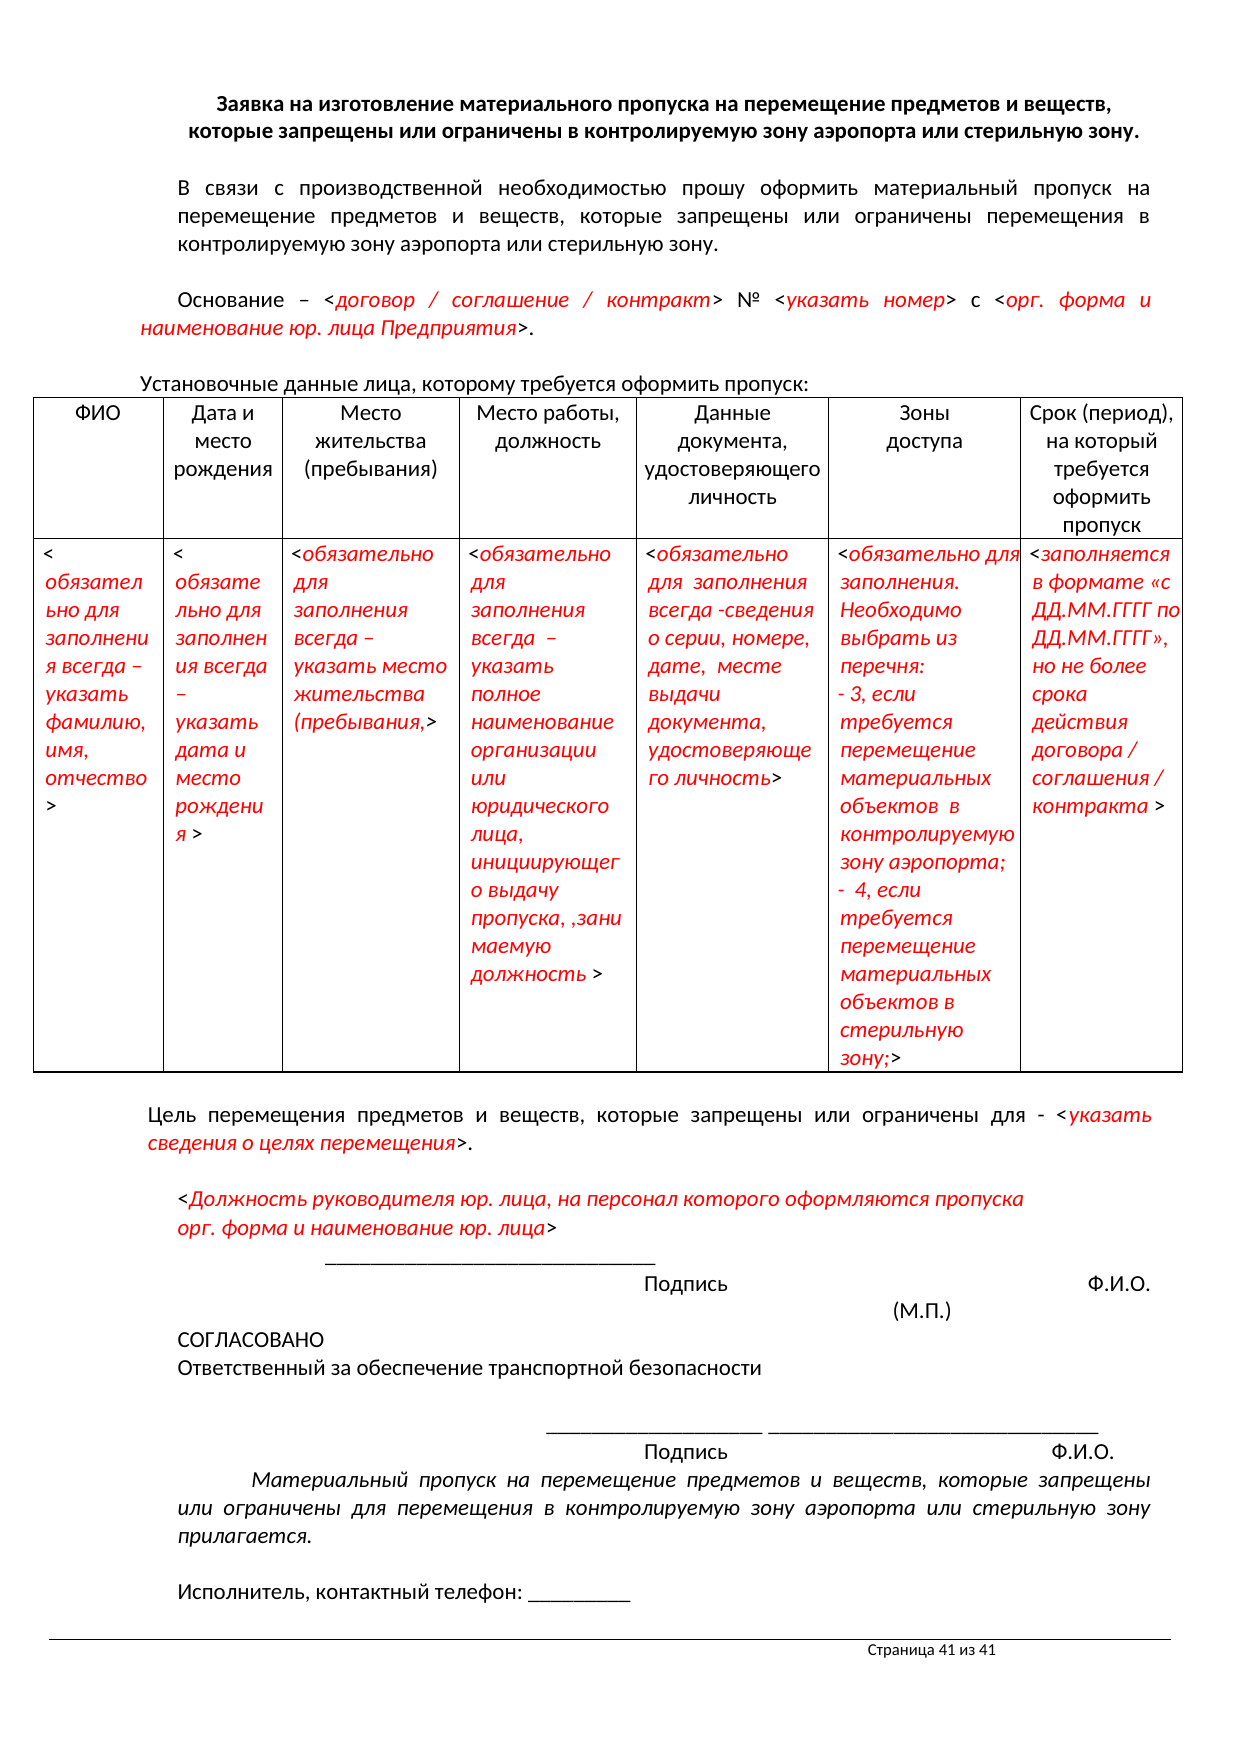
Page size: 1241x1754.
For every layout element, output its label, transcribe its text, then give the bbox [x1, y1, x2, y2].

table_header Место работы, должность [460, 398, 636, 538]
text Подпись Ф.И.О. [472, 1437, 1152, 1465]
table_header Срок (период), на который требуется оформить пропуск [1021, 398, 1182, 538]
table_cell <обязательно для заполнения всегда – указать фамилию, имя, отчество > [34, 539, 163, 1071]
text Заявка на изготовление материального пропуска на перемещение предметов и веществ, которые запрещены или ограничены в контролируемую зону аэропорта или стерильную зону. [177, 89, 1152, 145]
text Материальный пропуск на перемещение предметов и веществ, которые запрещены или ограничены для перемещения в контролируемую зону аэропорта или стерильную зону прилагается. [177, 1465, 1152, 1549]
text орг. форма и наименование юр. лица> [177, 1213, 1152, 1241]
table_header Место жительства (пребывания) [283, 398, 459, 538]
table_header Данные документа, удостоверяющего личность [637, 398, 828, 538]
table_cell <заполняется в формате «с ДД.ММ.ГГГГ по ДД.ММ.ГГГГ», но не более срока действия договора / соглашения / контракта > [1021, 539, 1182, 1071]
table_header Зоны доступа [829, 398, 1020, 538]
text ___________________ _____________________________ [546, 1409, 1152, 1437]
text Основание – <договор / соглашение / контракт> № <указать номер> с <орг. форма и наименование юр. лица Предприятия>. [140, 285, 1152, 341]
text Подпись Ф.И.О. (М.П.) [472, 1269, 1152, 1325]
table_cell <обязательно для заполнения всегда – указать дата и место рождения > [164, 539, 282, 1071]
text Цель перемещения предметов и веществ, которые запрещены или ограничены для - <указать сведения о целях перемещения>. [148, 1101, 1152, 1157]
text Установочные данные лица, которому требуется оформить пропуск: [140, 369, 1152, 397]
text <Должность руководителя юр. лица, на персонал которого оформляются пропуска [177, 1184, 1152, 1213]
table_cell <обязательно для заполнения. Необходимо выбрать из перечня: - 3, если требуется перемещение материальных объектов в контролируемую зону аэропорта; - 4, если требуется перемещение материальных объектов в стерильную зону;> [829, 539, 1020, 1071]
text _____________________________ [177, 1241, 1152, 1269]
text Ответственный за обеспечение транспортной безопасности [177, 1353, 1152, 1381]
text Исполнитель, контактный телефон: _________ [177, 1577, 1152, 1605]
text СОГЛАСОВАНО [177, 1325, 1152, 1353]
table_header Дата и место рождения [164, 398, 282, 538]
table_cell <обязательно для заполнения всегда -сведения о серии, номере, дате, месте выдачи документа, удостоверяющего личность> [637, 539, 828, 1071]
text В связи с производственной необходимостью прошу оформить материальный пропуск на перемещение предметов и веществ, которые запрещены или ограничены перемещения в контролируемую зону аэропорта или стерильную зону. [177, 173, 1152, 257]
table_header ФИО [34, 398, 163, 538]
table_cell <обязательно для заполнения всегда – указать полное наименование организации или юридического лица, инициирующего выдачу пропуска, ,занимаемую должность > [460, 539, 636, 1071]
table_cell <обязательно для заполнения всегда – указать место жительства (пребывания,> [283, 539, 459, 1071]
